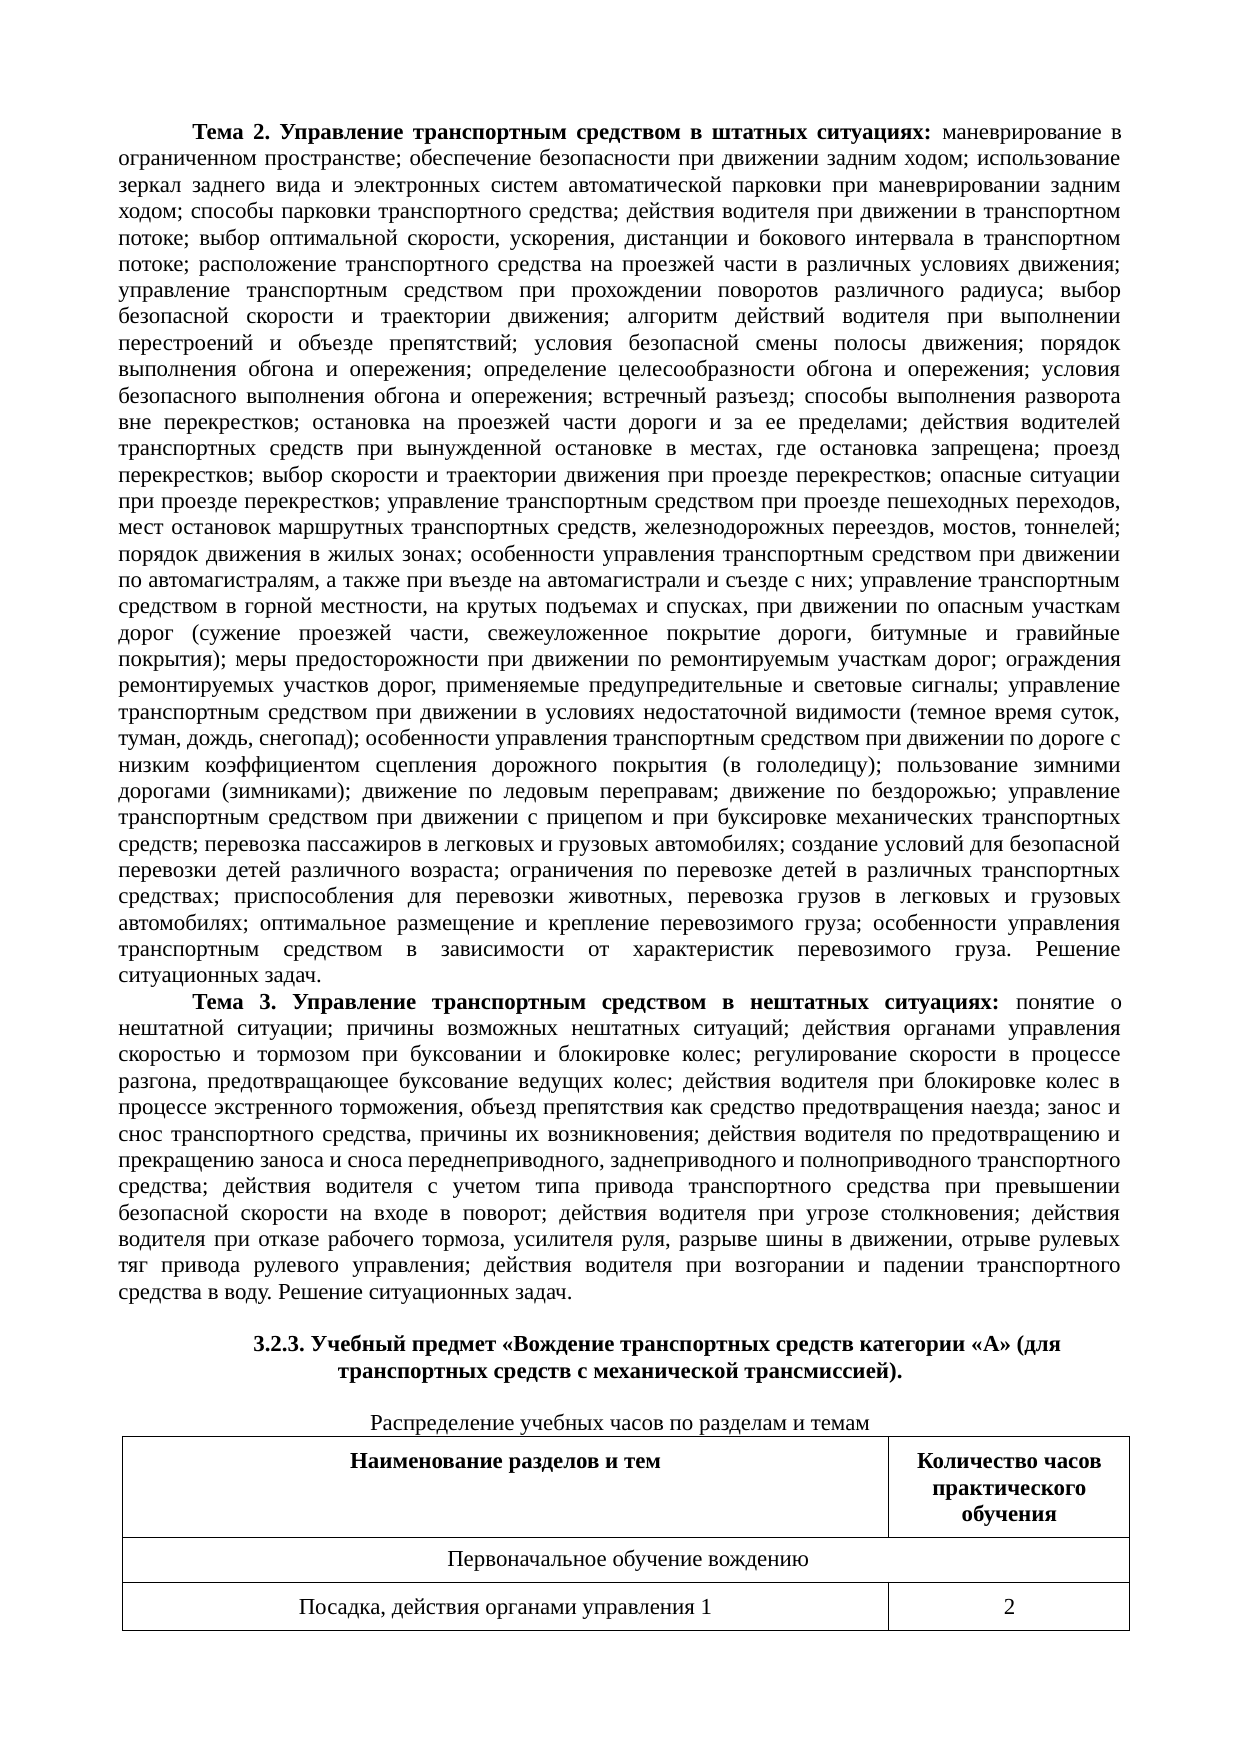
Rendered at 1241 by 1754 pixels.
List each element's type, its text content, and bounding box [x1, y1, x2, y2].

text Распределение учебных часов по разделам и темам [118, 1409, 1122, 1436]
table_header Наименование разделов и тем [123, 1437, 888, 1537]
text Тема 2. Управление транспортным средством в штатных ситуациях: маневрирование в ограниченном пространстве; обеспечение безопасности при движении задним ходом; использование зеркал заднего вида и электронных систем автоматической парковки при маневрировании задним ходом; способы парковки транспортного средства; действия водителя при движении в транспортном потоке; выбор оптимальной скорости, ускорения, дистанции и бокового интервала в транспортном потоке; расположение транспортного средства на проезжей части в различных условиях движения; управление транспортным средством при прохождении поворотов различного радиуса; выбор безопасной скорости и траектории движения; алгоритм действий водителя при выполнении перестроений и объезде препятствий; условия безопасной смены полосы движения; порядок выполнения обгона и опережения; определение целесообразности обгона и опережения; условия безопасного выполнения обгона и опережения; встречный разъезд; способы выполнения разворота вне перекрестков; остановка на проезжей части дороги и за ее пределами; действия водителей транспортных средств при вынужденной остановке в местах, где остановка запрещена; проезд перекрестков; выбор скорости и траектории движения при проезде перекрестков; опасные ситуации при проезде перекрестков; управление транспортным средством при проезде пешеходных переходов, мест остановок маршрутных транспортных средств, железнодорожных переездов, мостов, тоннелей; порядок движения в жилых зонах; особенности управления транспортным средством при движении по автомагистралям, а также при въезде на автомагистрали и съезде с них; управление транспортным средством в горной местности, на крутых подъемах и спусках, при движении по опасным участкам дорог (сужение проезжей части, свежеуложенное покрытие дороги, битумные и гравийные покрытия); меры предосторожности при движении по ремонтируемым участкам дорог; ограждения ремонтируемых участков дорог, применяемые предупредительные и световые сигналы; управление транспортным средством при движении в условиях недостаточной видимости (темное время суток, туман, дождь, снегопад); особенности управления транспортным средством при движении по дороге с низким коэффициентом сцепления дорожного покрытия (в гололедицу); пользование зимними дорогами (зимниками); движение по ледовым переправам; движение по бездорожью; управление транспортным средством при движении с прицепом и при буксировке механических транспортных средств; перевозка пассажиров в легковых и грузовых автомобилях; создание условий для безопасной перевозки детей различного возраста; ограничения по перевозке детей в различных транспортных средствах; приспособления для перевозки животных, перевозка грузов в легковых и грузовых автомобилях; оптимальное размещение и крепление перевозимого груза; особенности управления транспортным средством в зависимости от характеристик перевозимого груза. Решение ситуационных задач. [118, 118, 1122, 988]
table_cell 2 [889, 1583, 1129, 1630]
text 3.2.3. Учебный предмет «Вождение транспортных средств категории «А» (для транспортных средств с механической трансмиссией). [118, 1330, 1122, 1383]
table_cell Первоначальное обучение вождению [123, 1538, 1129, 1582]
text Тема 3. Управление транспортным средством в нештатных ситуациях: понятие о нештатной ситуации; причины возможных нештатных ситуаций; действия органами управления скоростью и тормозом при буксовании и блокировке колес; регулирование скорости в процессе разгона, предотвращающее буксование ведущих колес; действия водителя при блокировке колес в процессе экстренного торможения, объезд препятствия как средство предотвращения наезда; занос и снос транспортного средства, причины их возникновения; действия водителя по предотвращению и прекращению заноса и сноса переднеприводного, заднеприводного и полноприводного транспортного средства; действия водителя с учетом типа привода транспортного средства при превышении безопасной скорости на входе в поворот; действия водителя при угрозе столкновения; действия водителя при отказе рабочего тормоза, усилителя руля, разрыве шины в движении, отрыве рулевых тяг привода рулевого управления; действия водителя при возгорании и падении транспортного средства в воду. Решение ситуационных задач. [118, 988, 1122, 1304]
table_header Количество часов практического обучения [889, 1437, 1129, 1537]
table_cell Посадка, действия органами управления 1 [123, 1583, 888, 1630]
